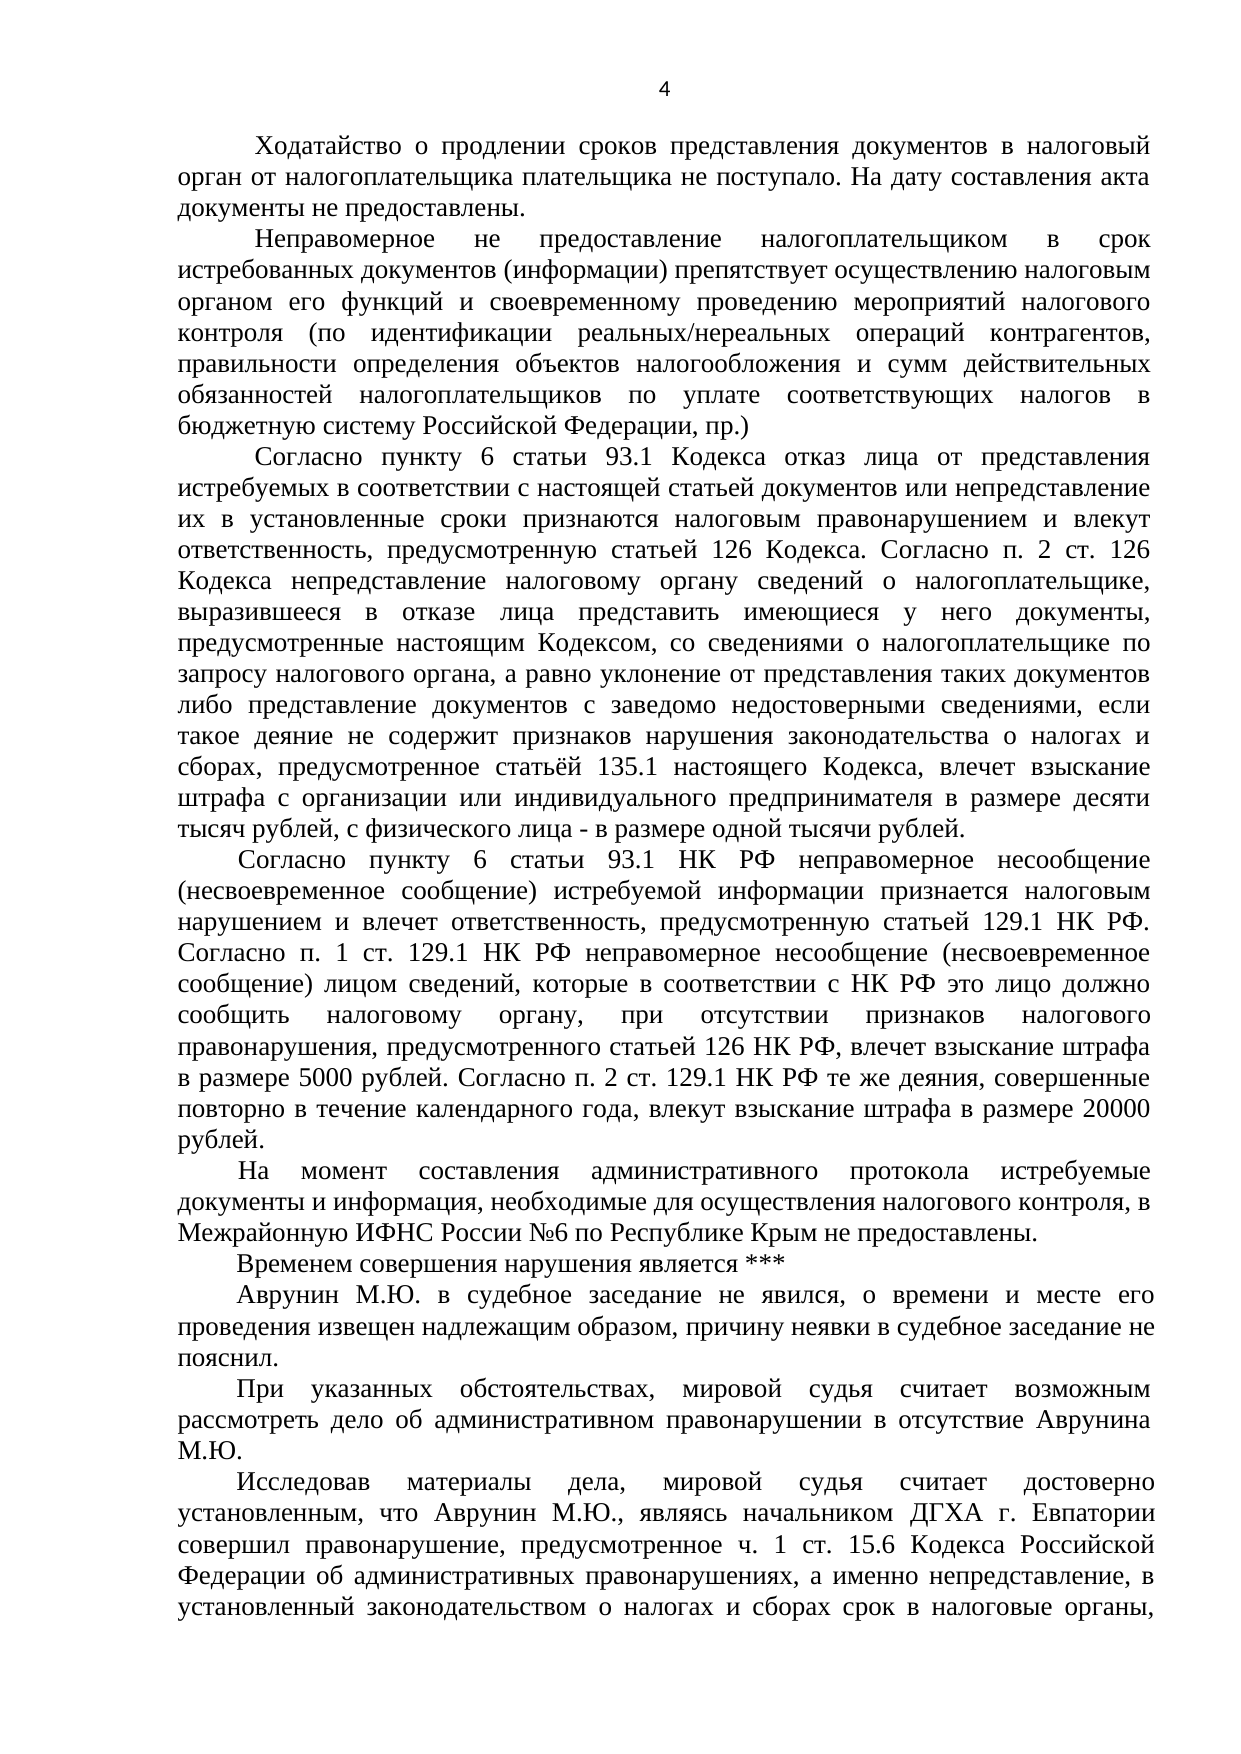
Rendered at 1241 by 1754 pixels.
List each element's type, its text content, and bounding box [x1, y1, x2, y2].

text При указанных обстоятельствах, мировой судья считает возможным рассмотреть дело об административном правонарушении в отсутствие Аврунина М.Ю. [177, 1372, 1152, 1465]
text На момент составления административного протокола истребуемые документы и информация, необходимые для осуществления налогового контроля, в Межрайонную ИФНС России №6 по Республике Крым не предоставлены. [177, 1154, 1152, 1247]
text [177, 1465, 1156, 1621]
text Неправомерное не предоставление налогоплательщиком в срок истребованных документов (информации) препятствует осуществлению налоговым органом его функций и своевременному проведению мероприятий налогового контроля (по идентификации реальных/нереальных операций контрагентов, правильности определения объектов налогообложения и сумм действительных обязанностей налогоплательщиков по уплате соответствующих налогов в бюджетную систему Российской Федерации, пр.) [177, 223, 1152, 440]
text Временем совершения нарушения является *** [177, 1247, 1156, 1278]
text Согласно пункту 6 статьи 93.1 НК РФ неправомерное несообщение (несвоевременное сообщение) истребуемой информации признается налоговым нарушением и влечет ответственность, предусмотренную статьей 129.1 НК РФ. Согласно п. 1 ст. 129.1 НК РФ неправомерное несообщение (несвоевременное сообщение) лицом сведений, которые в соответствии с НК РФ это лицо должно сообщить налоговому органу, при отсутствии признаков налогового правонарушения, предусмотренного статьей 126 НК РФ, влечет взыскание штрафа в размере 5000 рублей. Согласно п. 2 ст. 129.1 НК РФ те же деяния, совершенные повторно в течение календарного года, влекут взыскание штрафа в размере 20000 рублей. [177, 844, 1152, 1154]
text Согласно пункту 6 статьи 93.1 Кодекса отказ лица от представления истребуемых в соответствии с настоящей статьей документов или непредставление их в установленные сроки признаются налоговым правонарушением и влекут ответственность, предусмотренную статьей 126 Кодекса. Согласно п. 2 ст. 126 Кодекса непредставление налоговому органу сведений о налогоплательщике, выразившееся в отказе лица представить имеющиеся у него документы, предусмотренные настоящим Кодексом, со сведениями о налогоплательщике по запросу налогового органа, а равно уклонение от представления таких документов либо представление документов с заведомо недостоверными сведениями, если такое деяние не содержит признаков нарушения законодательства о налогах и сборах, предусмотренное статьёй 135.1 настоящего Кодекса, влечет взыскание штрафа с организации или индивидуального предпринимателя в размере десяти тысяч рублей, с физического лица - в размере одной тысячи рублей. [177, 440, 1152, 844]
text Ходатайство о продлении сроков представления документов в налоговый орган от налогоплательщика плательщика не поступало. На дату составления акта документы не предоставлены. [177, 130, 1152, 223]
text Аврунин М.Ю. в судебное заседание не явился, о времени и месте его проведения извещен надлежащим образом, причину неявки в судебное заседание не пояснил. [177, 1278, 1156, 1372]
